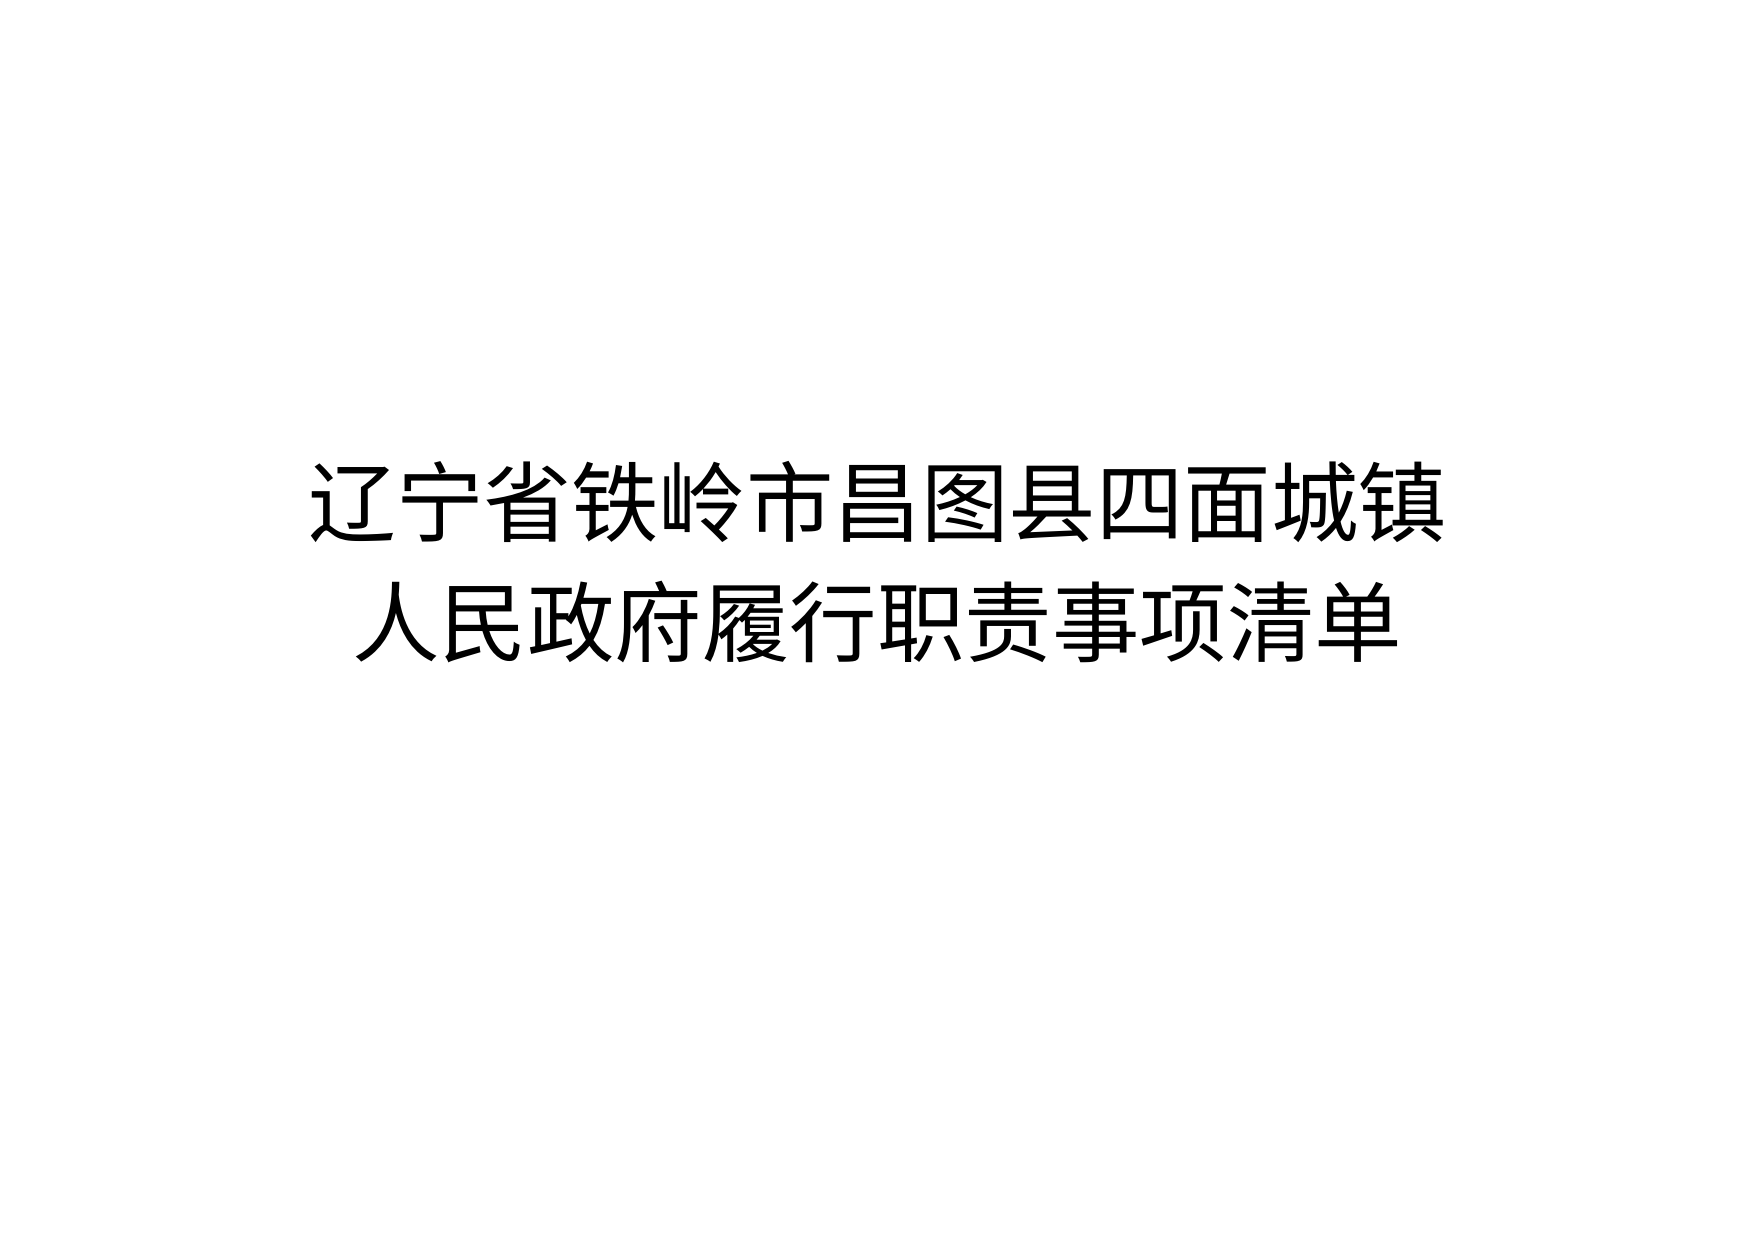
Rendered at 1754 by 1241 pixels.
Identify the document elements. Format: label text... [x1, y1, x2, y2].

text 人民政府履行职责事项清单 [148, 561, 1606, 681]
text 辽宁省铁岭市昌图县四面城镇 [148, 442, 1606, 561]
